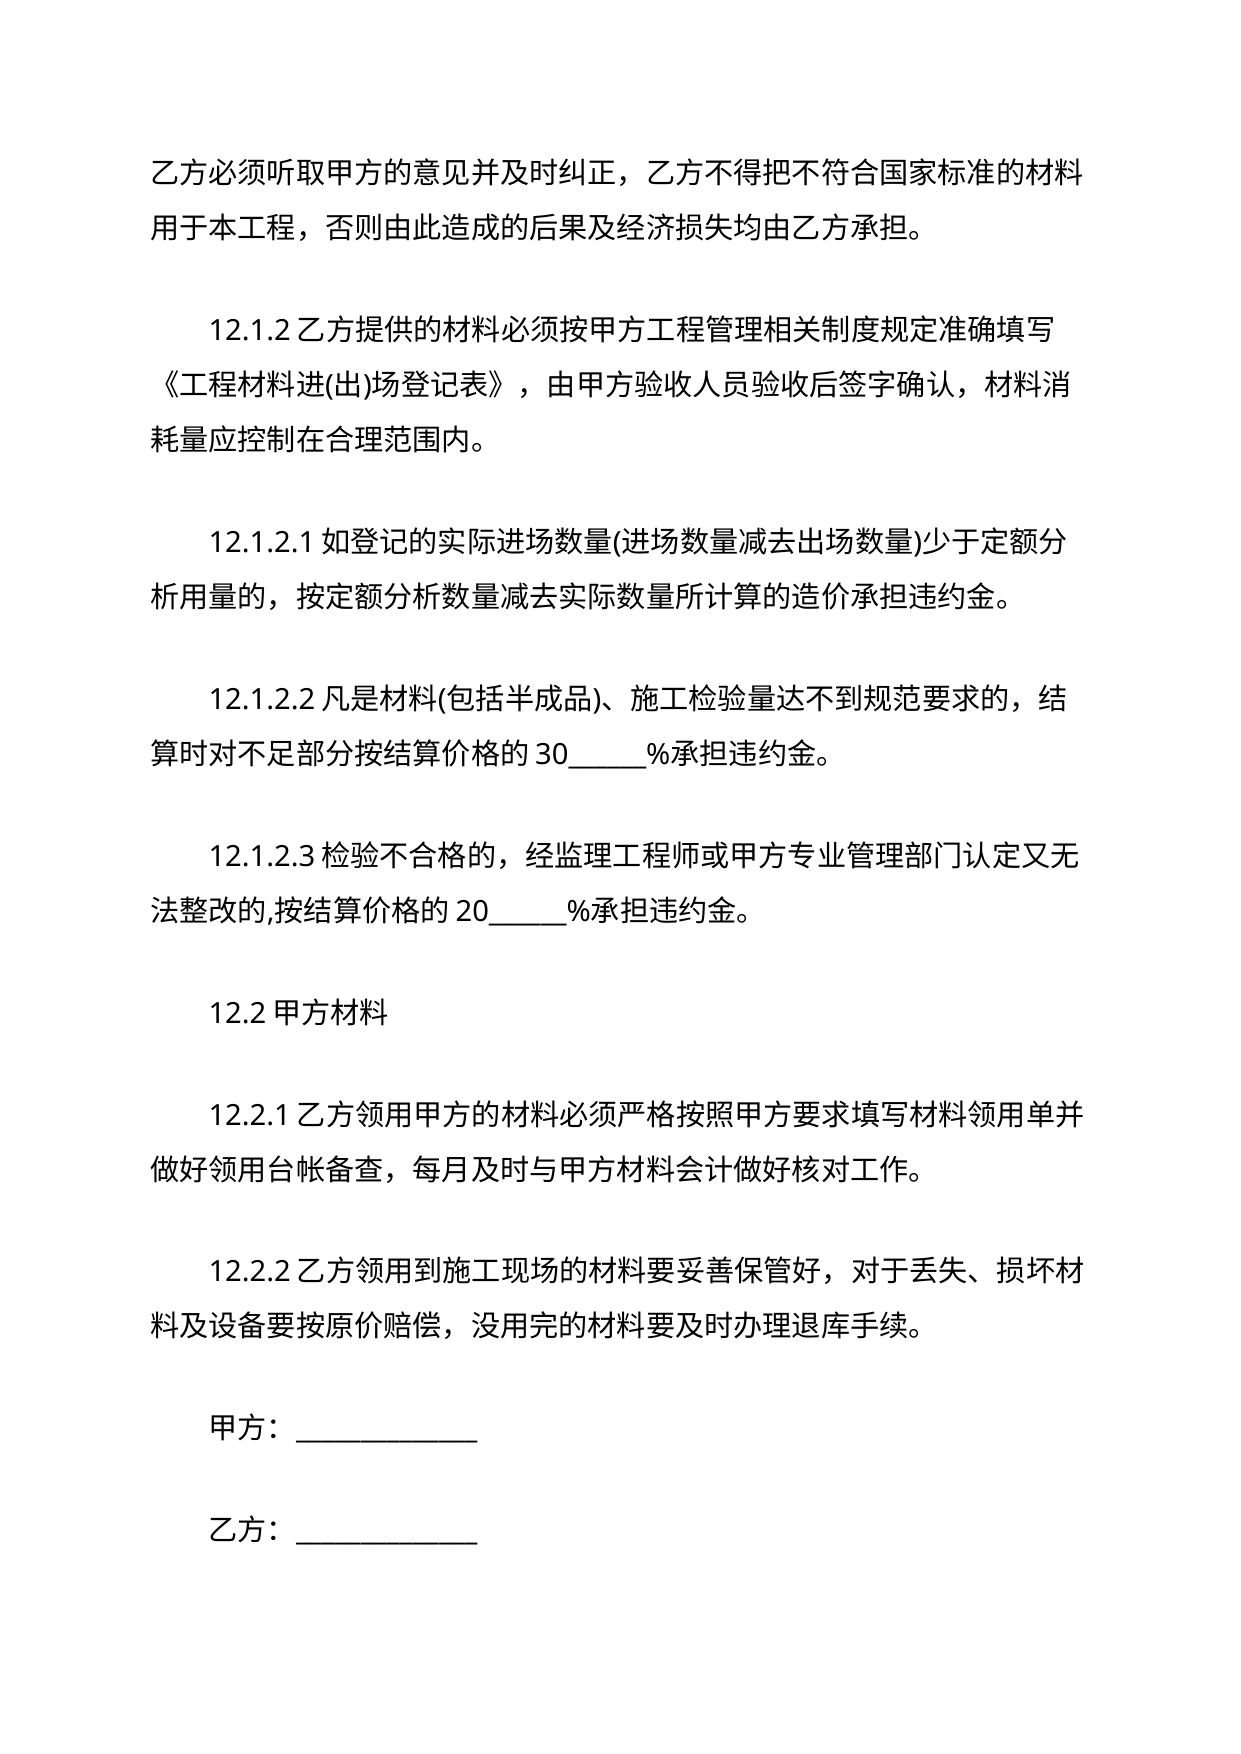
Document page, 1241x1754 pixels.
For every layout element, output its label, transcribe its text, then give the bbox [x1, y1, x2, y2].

text 12.1.2.3检验不合格的，经监理工程师或甲方专业管理部门认定又无法整改的,按结算价格的20______%承担违约金。 [150, 832, 1090, 929]
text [150, 150, 1090, 247]
text 12.1.2.1如登记的实际进场数量(进场数量减去出场数量)少于定额分析用量的，按定额分析数量减去实际数量所计算的造价承担违约金。 [150, 518, 1090, 616]
text 12.2.1乙方领用甲方的材料必须严格按照甲方要求填写材料领用单并做好领用台帐备查，每月及时与甲方材料会计做好核对工作。 [150, 1091, 1090, 1188]
text 乙方：______________ [150, 1507, 1090, 1549]
text 12.1.2.2凡是材料(包括半成品)、施工检验量达不到规范要求的，结算时对不足部分按结算价格的30______%承担违约金。 [150, 675, 1090, 773]
text 12.2.2乙方领用到施工现场的材料要妥善保管好，对于丢失、损坏材料及设备要按原价赔偿，没用完的材料要及时办理退库手续。 [150, 1248, 1090, 1345]
text 12.1.2乙方提供的材料必须按甲方工程管理相关制度规定准确填写《工程材料进(出)场登记表》，由甲方验收人员验收后签字确认，材料消耗量应控制在合理范围内。 [150, 307, 1090, 459]
text 甲方：______________ [150, 1405, 1090, 1447]
text 12.2甲方材料 [150, 989, 1090, 1032]
